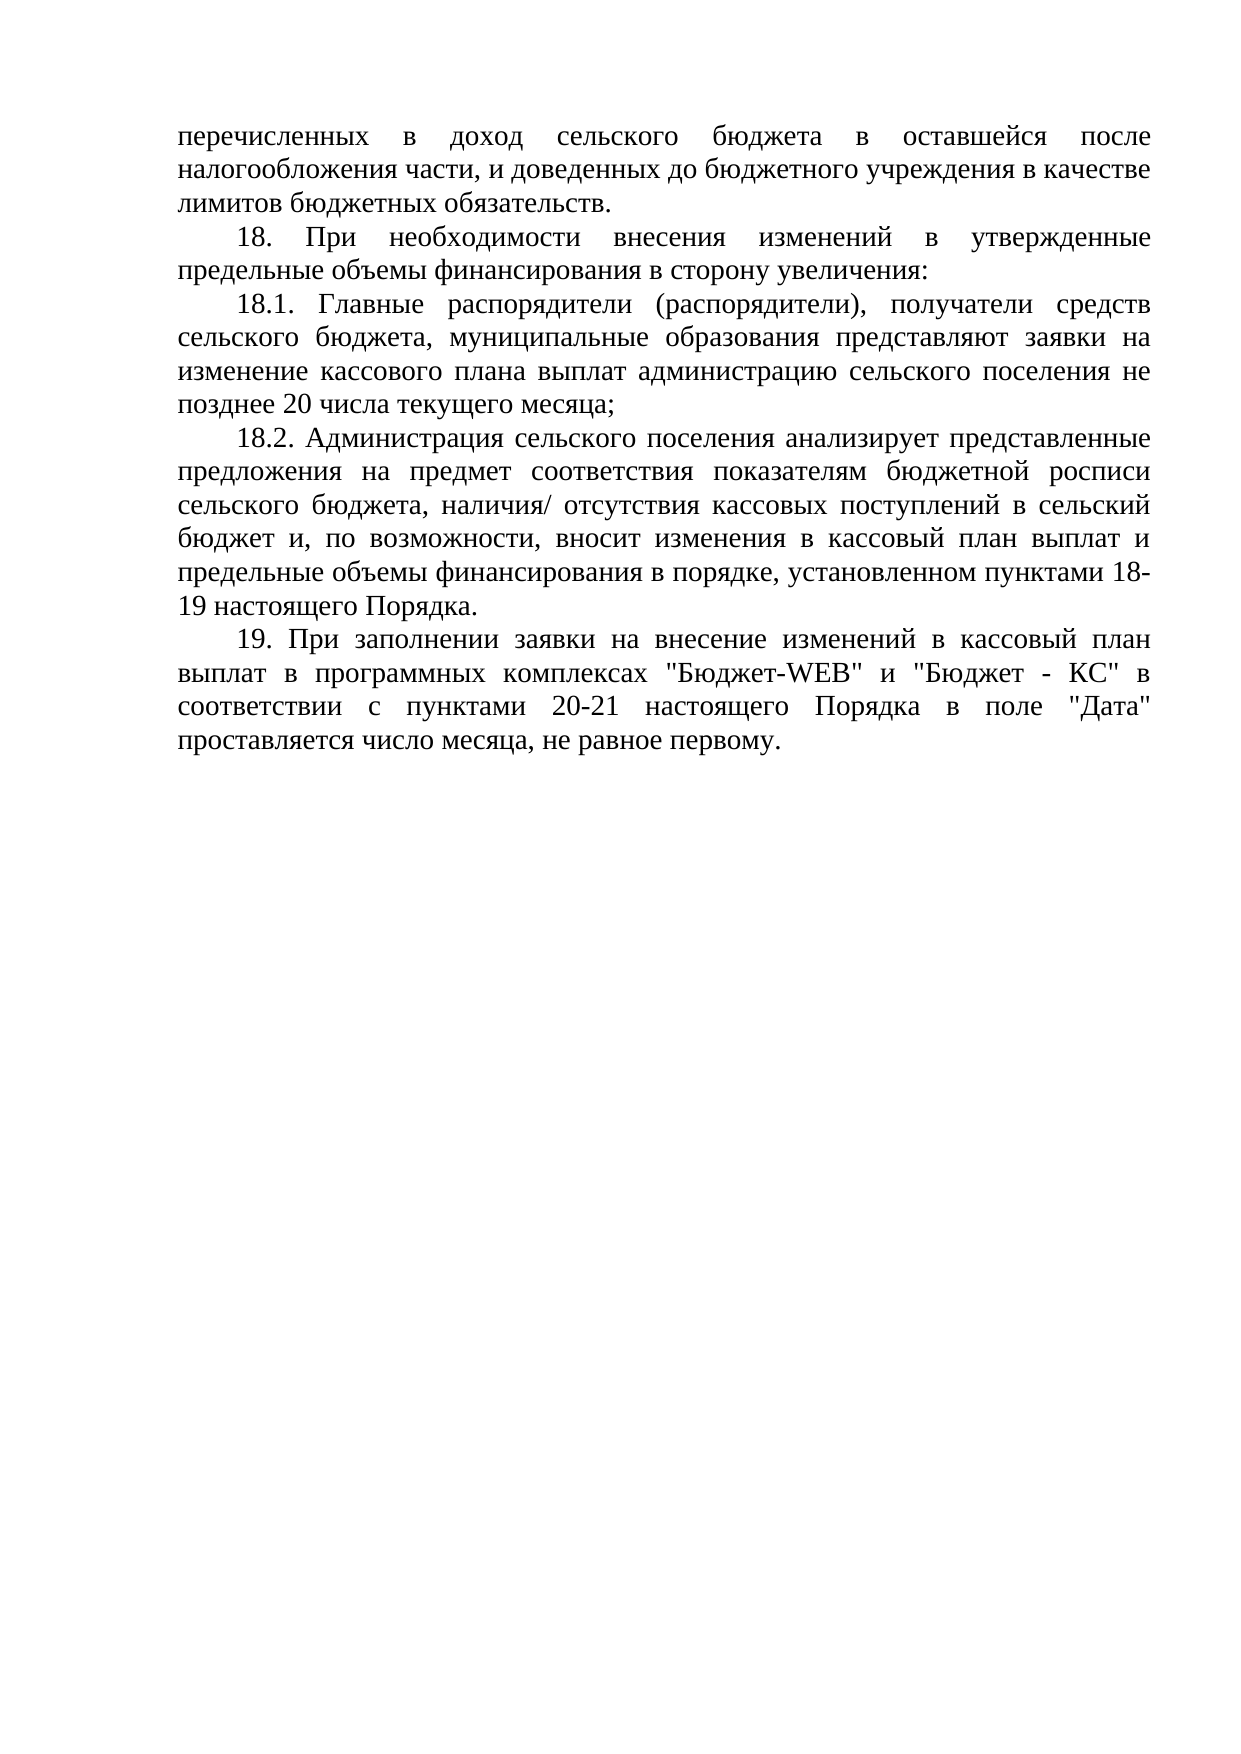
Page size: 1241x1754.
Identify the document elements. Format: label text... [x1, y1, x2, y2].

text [177, 118, 1152, 219]
text 18. При необходимости внесения изменений в утвержденные предельные объемы финансирования в сторону увеличения: [177, 219, 1152, 286]
text 18.2. Администрация сельского поселения анализирует представленные предложения на предмет соответствия показателям бюджетной росписи сельского бюджета, наличия/ отсутствия кассовых поступлений в сельский бюджет и, по возможности, вносит изменения в кассовый план выплат и предельные объемы финансирования в порядке, установленном пунктами 18- 19 настоящего Порядка. [177, 420, 1152, 621]
text 19. При заполнении заявки на внесение изменений в кассовый план выплат в программных комплексах "Бюджет-WEB" и "Бюджет - КС" в соответствии с пунктами 20-21 настоящего Порядка в поле "Дата" проставляется число месяца, не равное первому. [177, 621, 1152, 755]
text 18.1. Главные распорядители (распорядители), получатели средств сельского бюджета, муниципальные образования представляют заявки на изменение кассового плана выплат администрацию сельского поселения не позднее 20 числа текущего месяца; [177, 286, 1152, 420]
